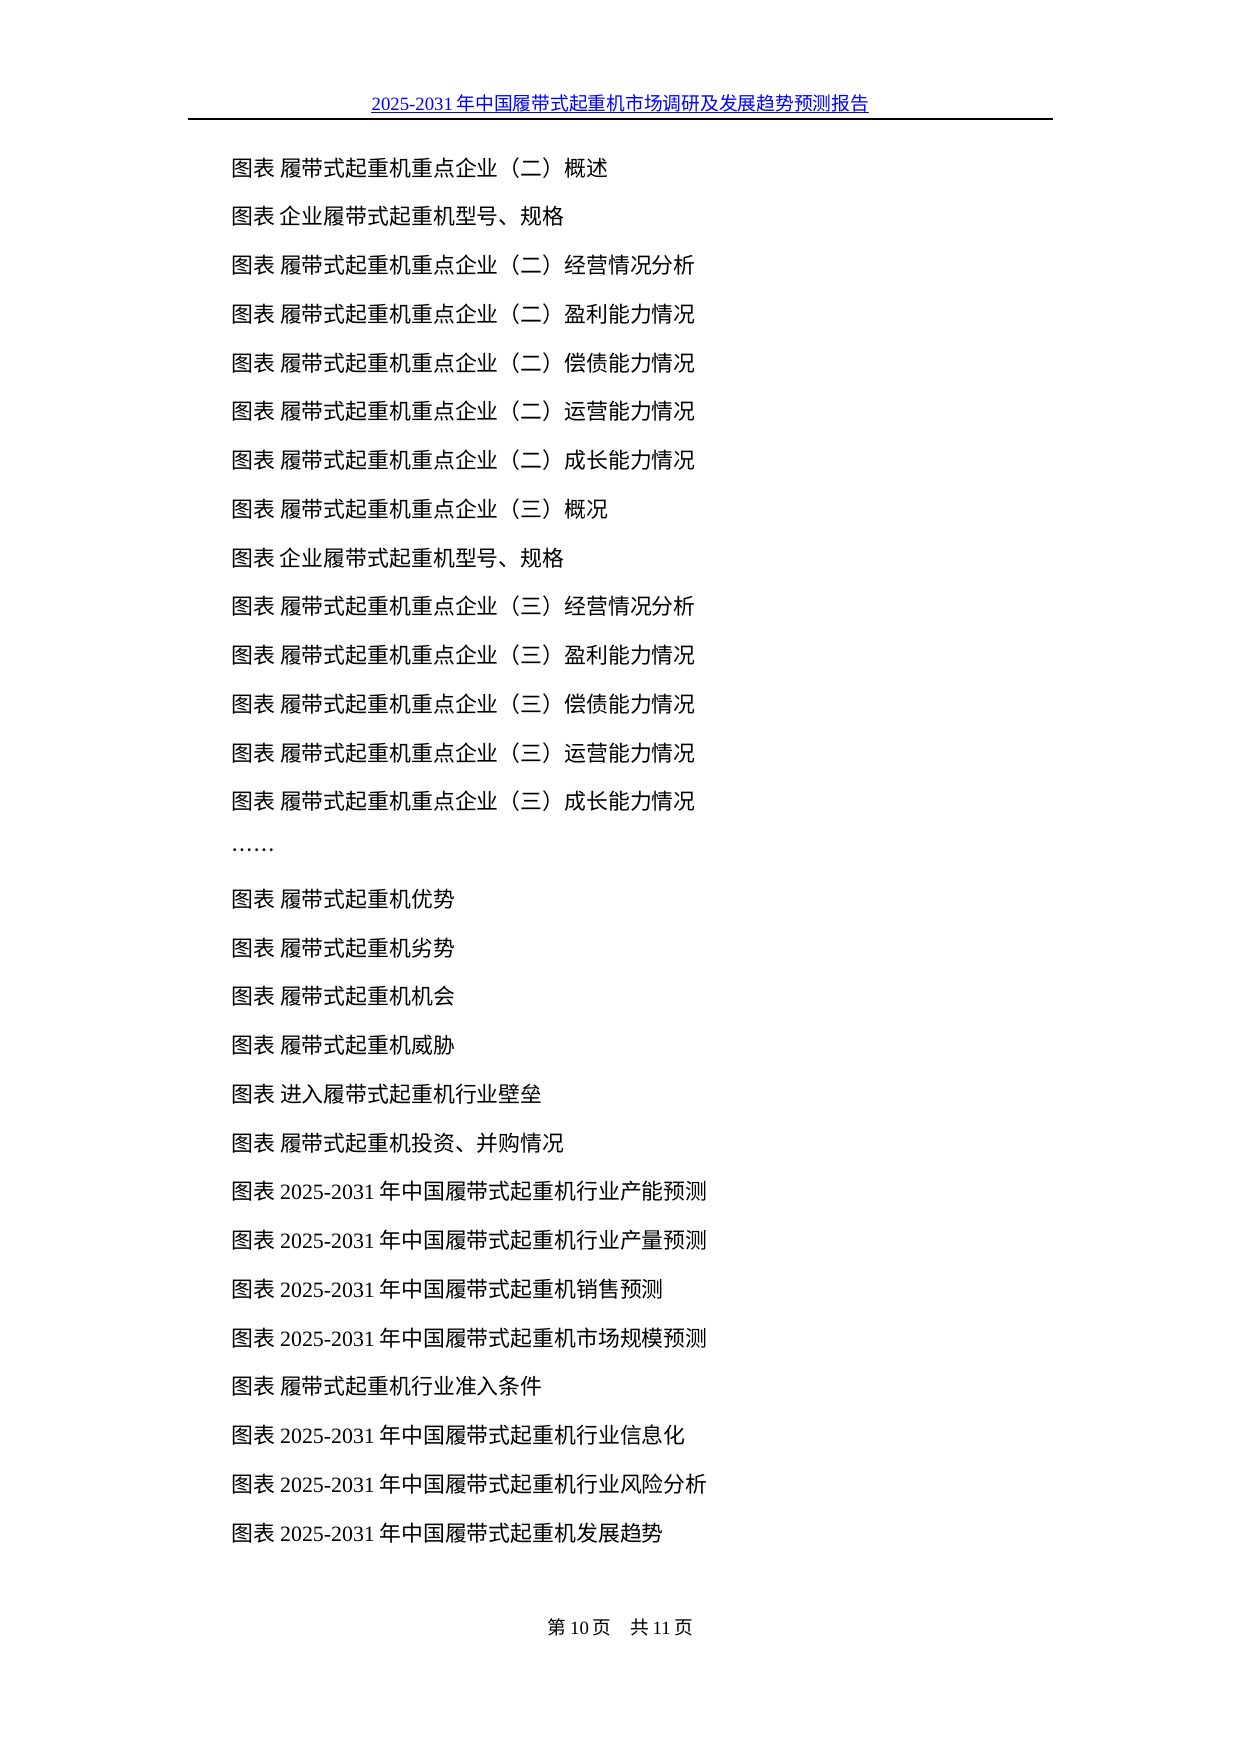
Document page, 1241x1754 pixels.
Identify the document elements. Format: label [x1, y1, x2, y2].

text [187, 150, 1053, 1548]
